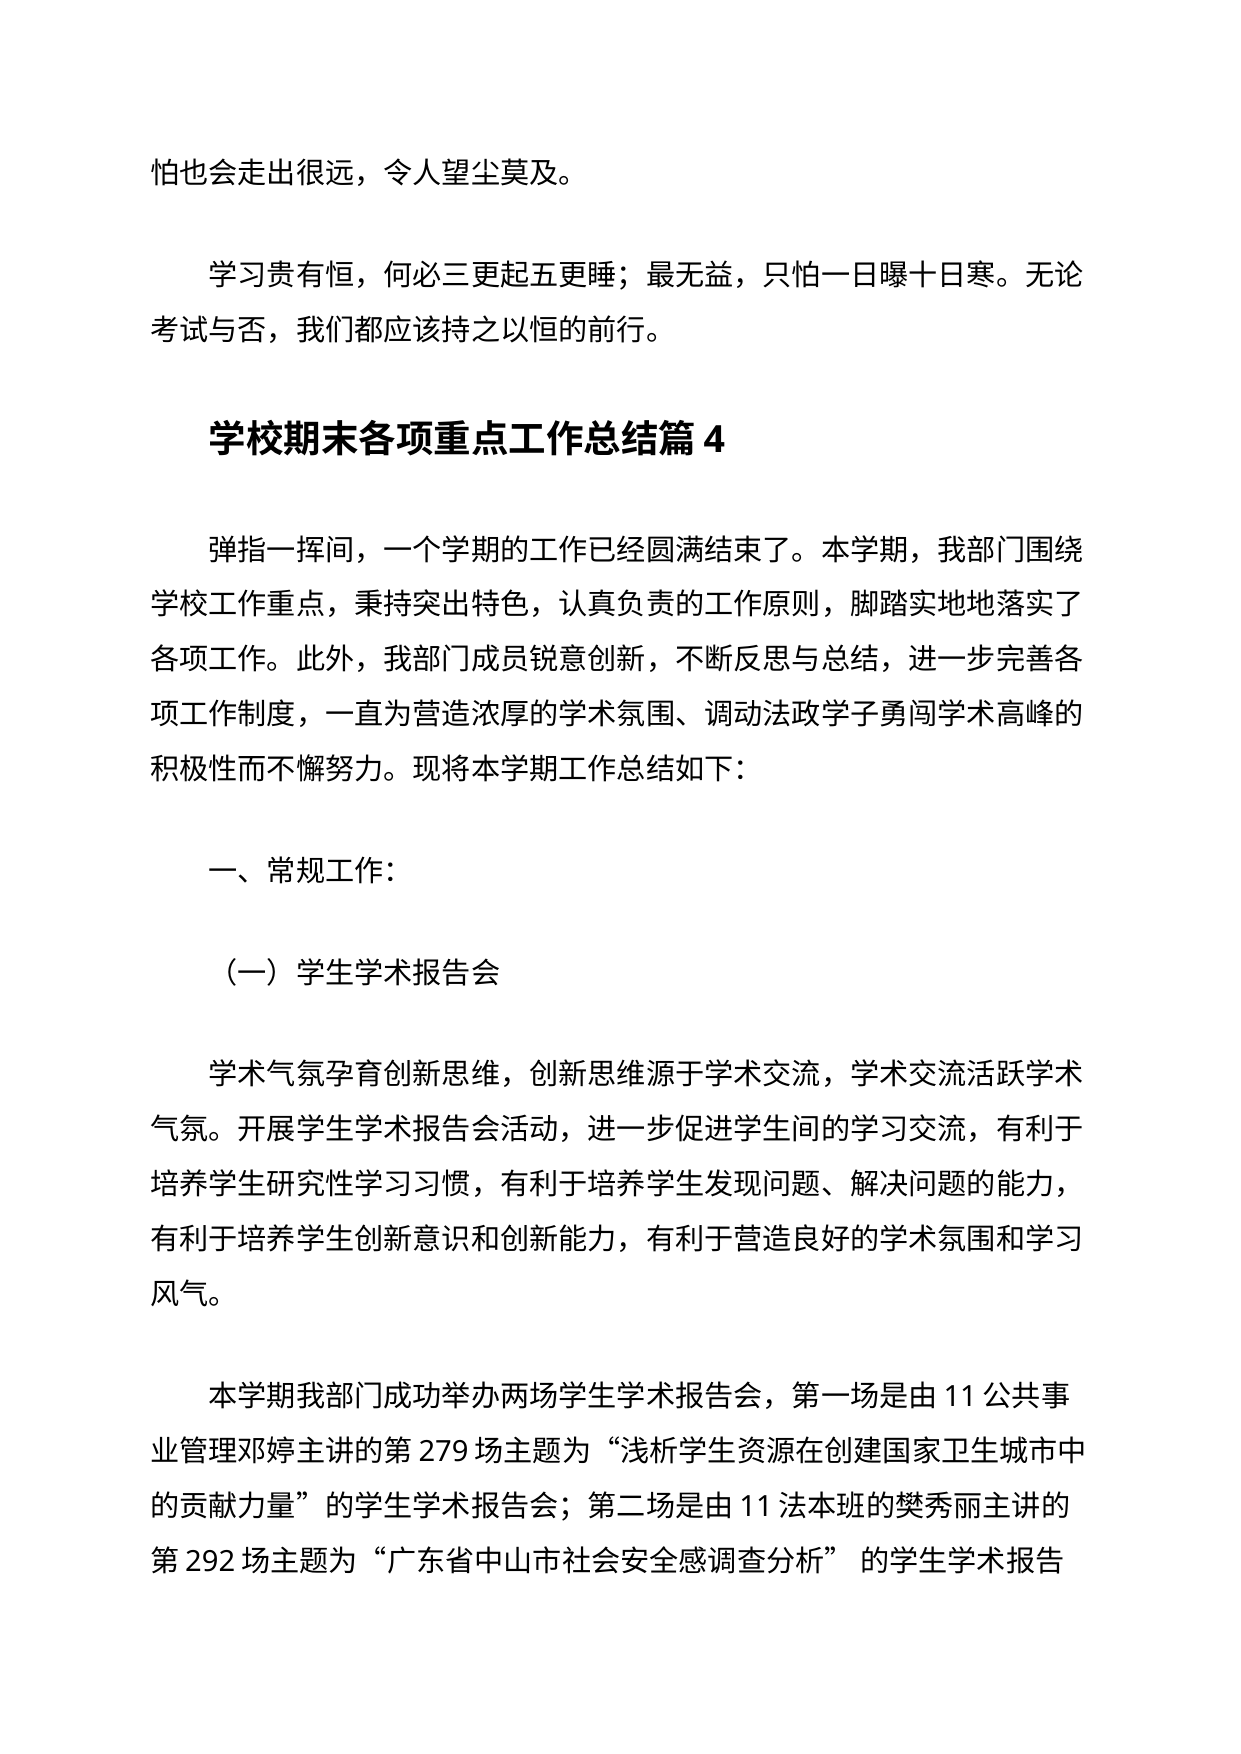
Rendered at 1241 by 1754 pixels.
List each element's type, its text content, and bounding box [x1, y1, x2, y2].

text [150, 150, 1090, 192]
text 学习贵有恒，何必三更起五更睡；最无益，只怕一日曝十日寒。无论考试与否，我们都应该持之以恒的前行。 [150, 252, 1090, 349]
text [150, 1372, 1090, 1580]
text 一、常规工作： [150, 847, 1090, 890]
text 学校期末各项重点工作总结篇4 [150, 408, 1090, 463]
text 学术气氛孕育创新思维，创新思维源于学术交流，学术交流活跃学术气氛。开展学生学术报告会活动，进一步促进学生间的学习交流，有利于培养学生研究性学习习惯，有利于培养学生发现问题、解决问题的能力，有利于培养学生创新意识和创新能力，有利于营造良好的学术氛围和学习风气。 [150, 1051, 1090, 1313]
text 弹指一挥间，一个学期的工作已经圆满结束了。本学期，我部门围绕学校工作重点，秉持突出特色，认真负责的工作原则，脚踏实地地落实了各项工作。此外，我部门成员锐意创新，不断反思与总结，进一步完善各项工作制度，一直为营造浓厚的学术氛围、调动法政学子勇闯学术高峰的积极性而不懈努力。现将本学期工作总结如下： [150, 526, 1090, 788]
text （一）学生学术报告会 [150, 949, 1090, 991]
